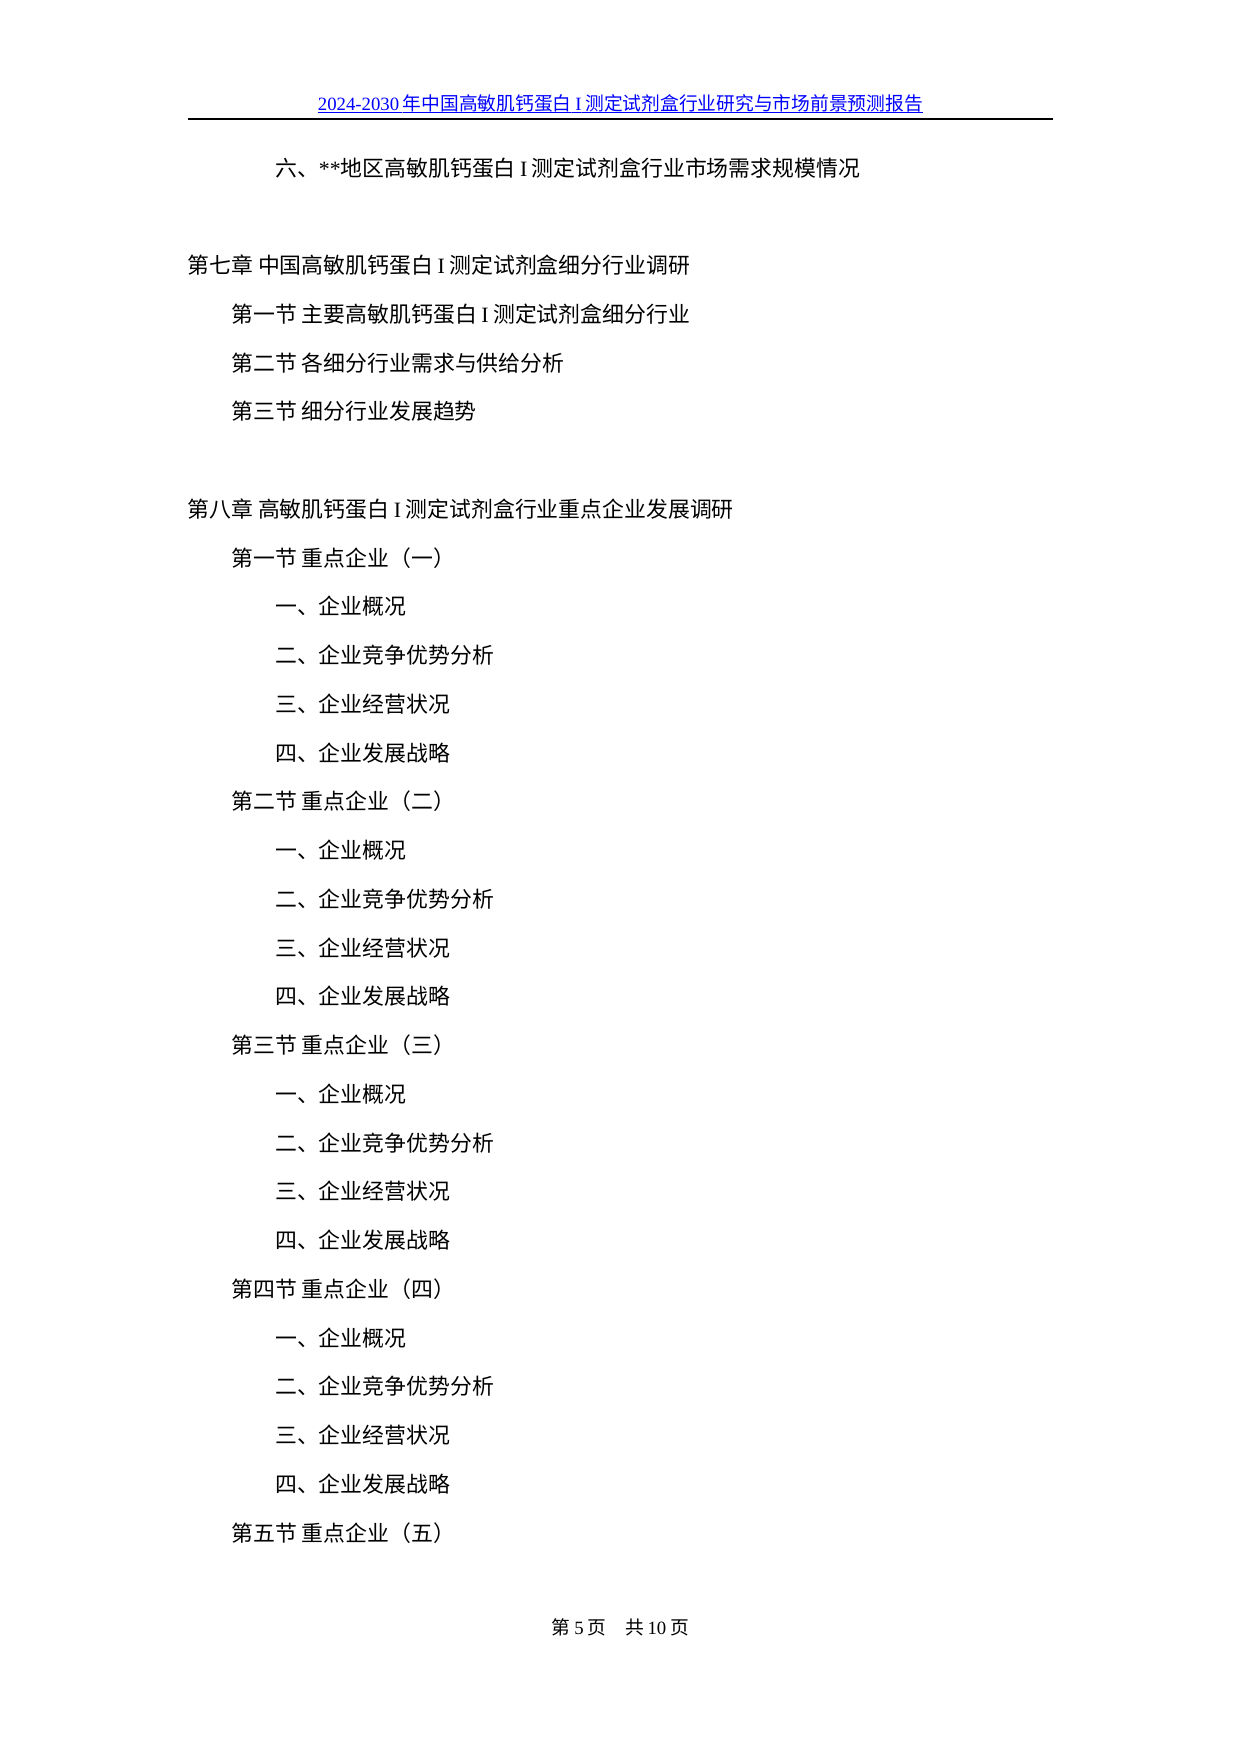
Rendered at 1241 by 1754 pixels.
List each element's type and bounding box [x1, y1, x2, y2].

text [187, 150, 1053, 1548]
